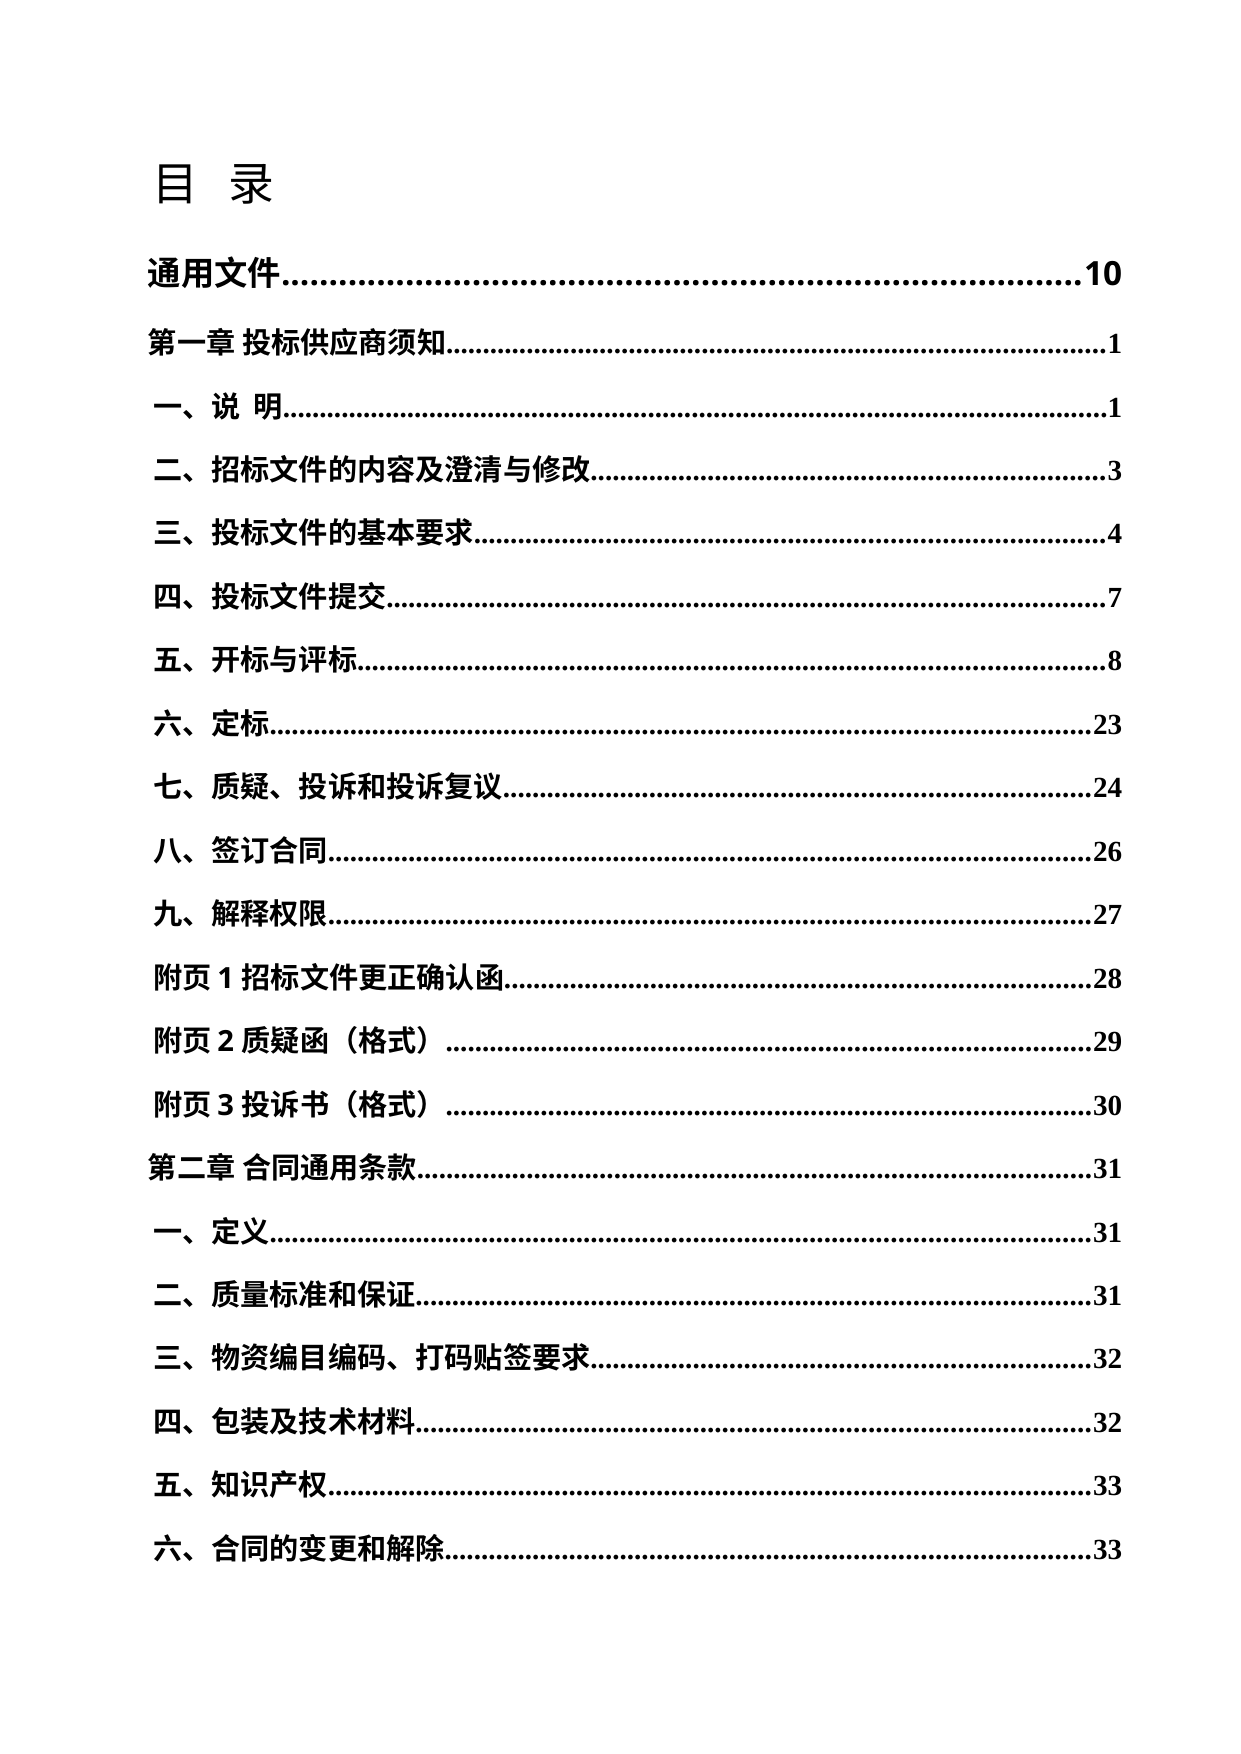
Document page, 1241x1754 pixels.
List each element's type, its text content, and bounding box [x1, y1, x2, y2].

text 六、合同的变更和解除 33 [153, 1525, 1122, 1568]
text 六、定标 23 [153, 700, 1122, 743]
text 九、解释权限 27 [153, 891, 1122, 933]
text 一、定义 31 [153, 1208, 1122, 1251]
text 二、质量标准和保证 31 [153, 1272, 1122, 1314]
text 附页2 质疑函（格式） 29 [153, 1018, 1122, 1060]
text 一、说 明 1 [153, 383, 1122, 426]
text 八、签订合同 26 [153, 827, 1122, 869]
text 五、开标与评标 8 [153, 637, 1122, 679]
text 目 录 [152, 148, 1122, 214]
text 三、投标文件的基本要求 4 [153, 510, 1122, 552]
text 第二章 合同通用条款 31 [148, 1145, 1122, 1187]
text 二、招标文件的内容及澄清与修改 3 [153, 447, 1122, 489]
text 四、投标文件提交 7 [153, 573, 1122, 616]
text 通用文件 10 [148, 247, 1122, 296]
text 三、物资编目编码、打码贴签要求 32 [153, 1335, 1122, 1377]
text 附页3 投诉书（格式） 30 [153, 1081, 1122, 1124]
text 五、知识产权 33 [153, 1462, 1122, 1504]
text 附页1 招标文件更正确认函 28 [153, 954, 1122, 997]
text 四、包装及技术材料 32 [153, 1398, 1122, 1441]
text 第一章 投标供应商须知 1 [148, 320, 1122, 362]
text 七、质疑、投诉和投诉复议 24 [153, 764, 1122, 806]
